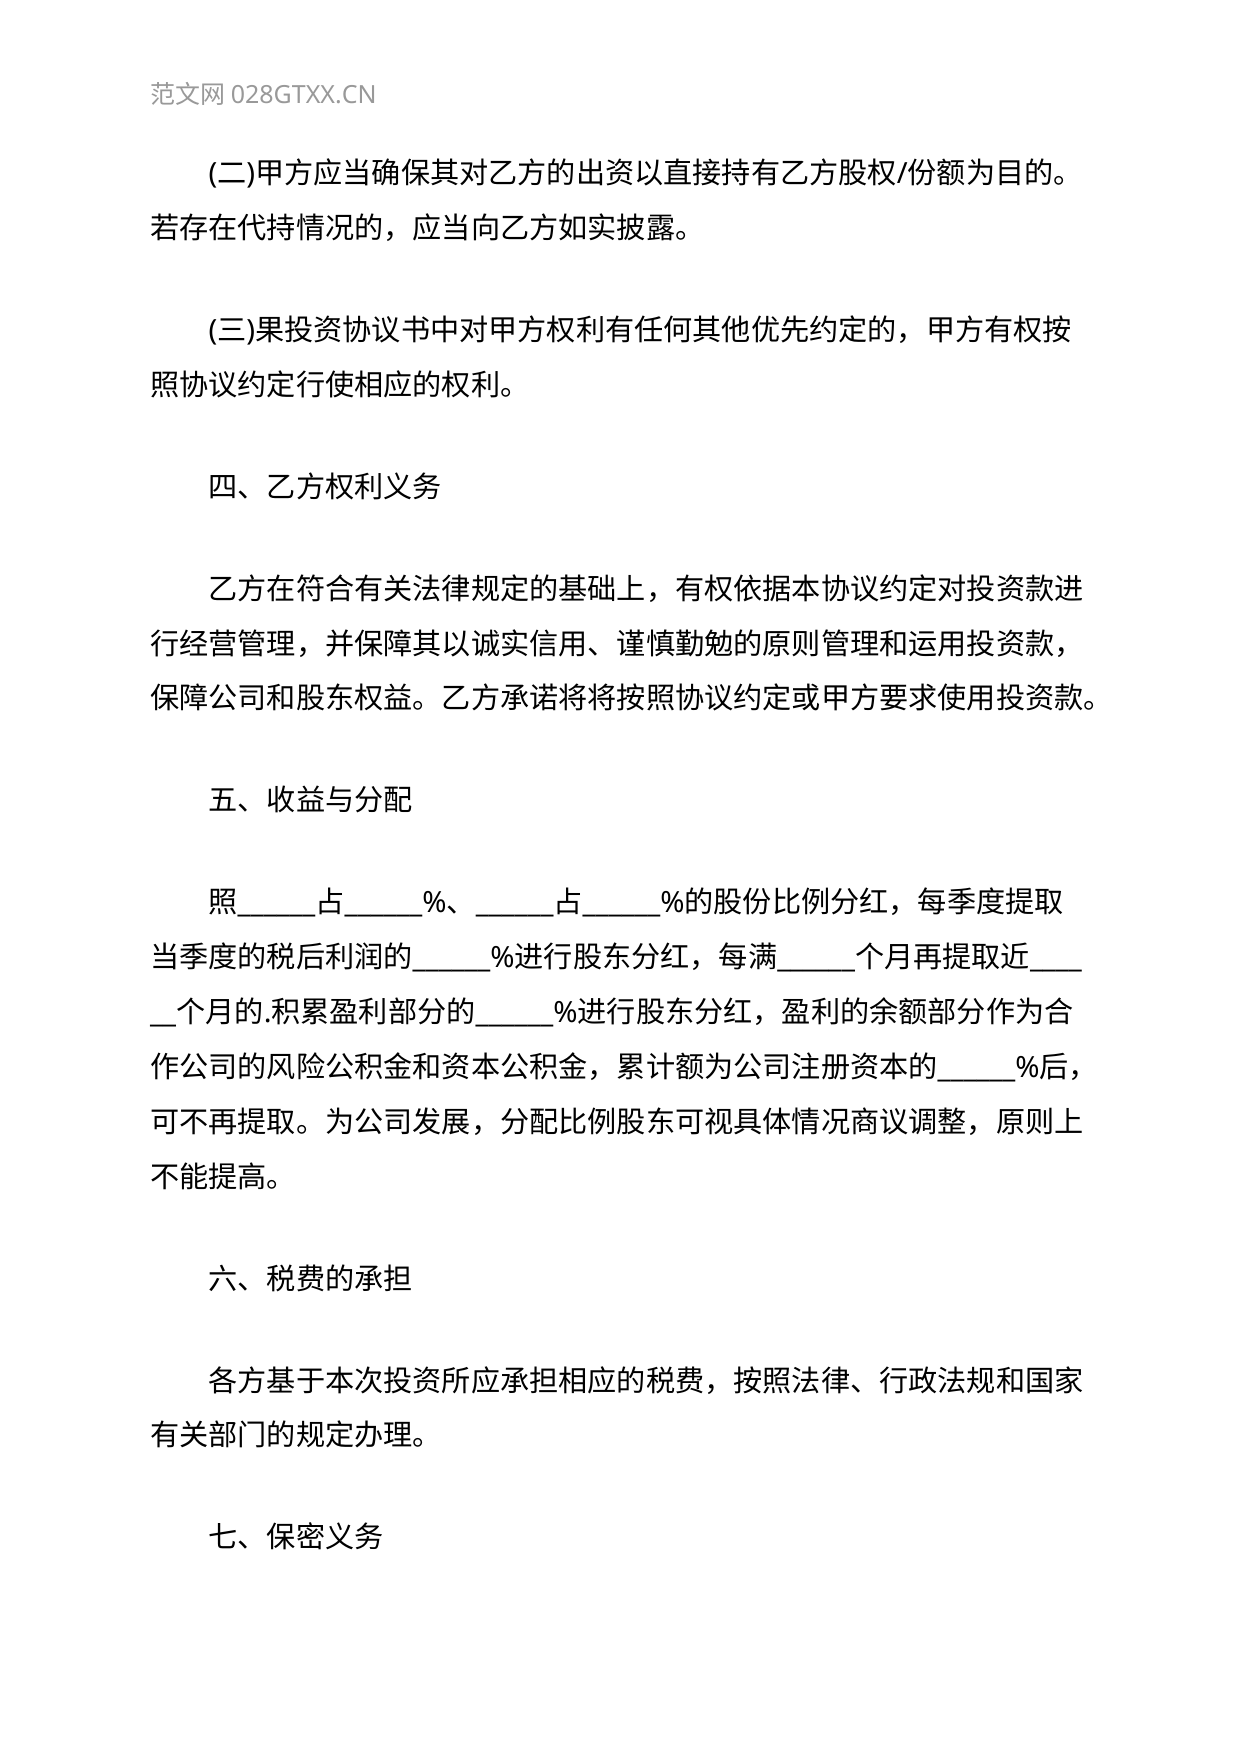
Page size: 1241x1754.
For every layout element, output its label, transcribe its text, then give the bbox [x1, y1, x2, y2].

text 照______占______%、______占______%的股份比例分红，每季度提取当季度的税后利润的______%进行股东分红，每满______个月再提取近______个月的.积累盈利部分的______%进行股东分红，盈利的余额部分作为合作公司的风险公积金和资本公积金，累计额为公司注册资本的______%后，可不再提取。为公司发展，分配比例股东可视具体情况商议调整，原则上不能提高。 [150, 879, 1090, 1196]
text 四、乙方权利义务 [150, 463, 1090, 506]
text (三)果投资协议书中对甲方权利有任何其他优先约定的，甲方有权按照协议约定行使相应的权利。 [150, 307, 1090, 404]
text 七、保密义务 [150, 1514, 1090, 1556]
text 五、收益与分配 [150, 777, 1090, 819]
text 六、税费的承担 [150, 1255, 1090, 1298]
text (二)甲方应当确保其对乙方的出资以直接持有乙方股权/份额为目的。若存在代持情况的，应当向乙方如实披露。 [150, 150, 1090, 247]
text 乙方在符合有关法律规定的基础上，有权依据本协议约定对投资款进行经营管理，并保障其以诚实信用、谨慎勤勉的原则管理和运用投资款，保障公司和股东权益。乙方承诺将将按照协议约定或甲方要求使用投资款。 [150, 565, 1090, 717]
text 各方基于本次投资所应承担相应的税费，按照法律、行政法规和国家有关部门的规定办理。 [150, 1357, 1090, 1454]
